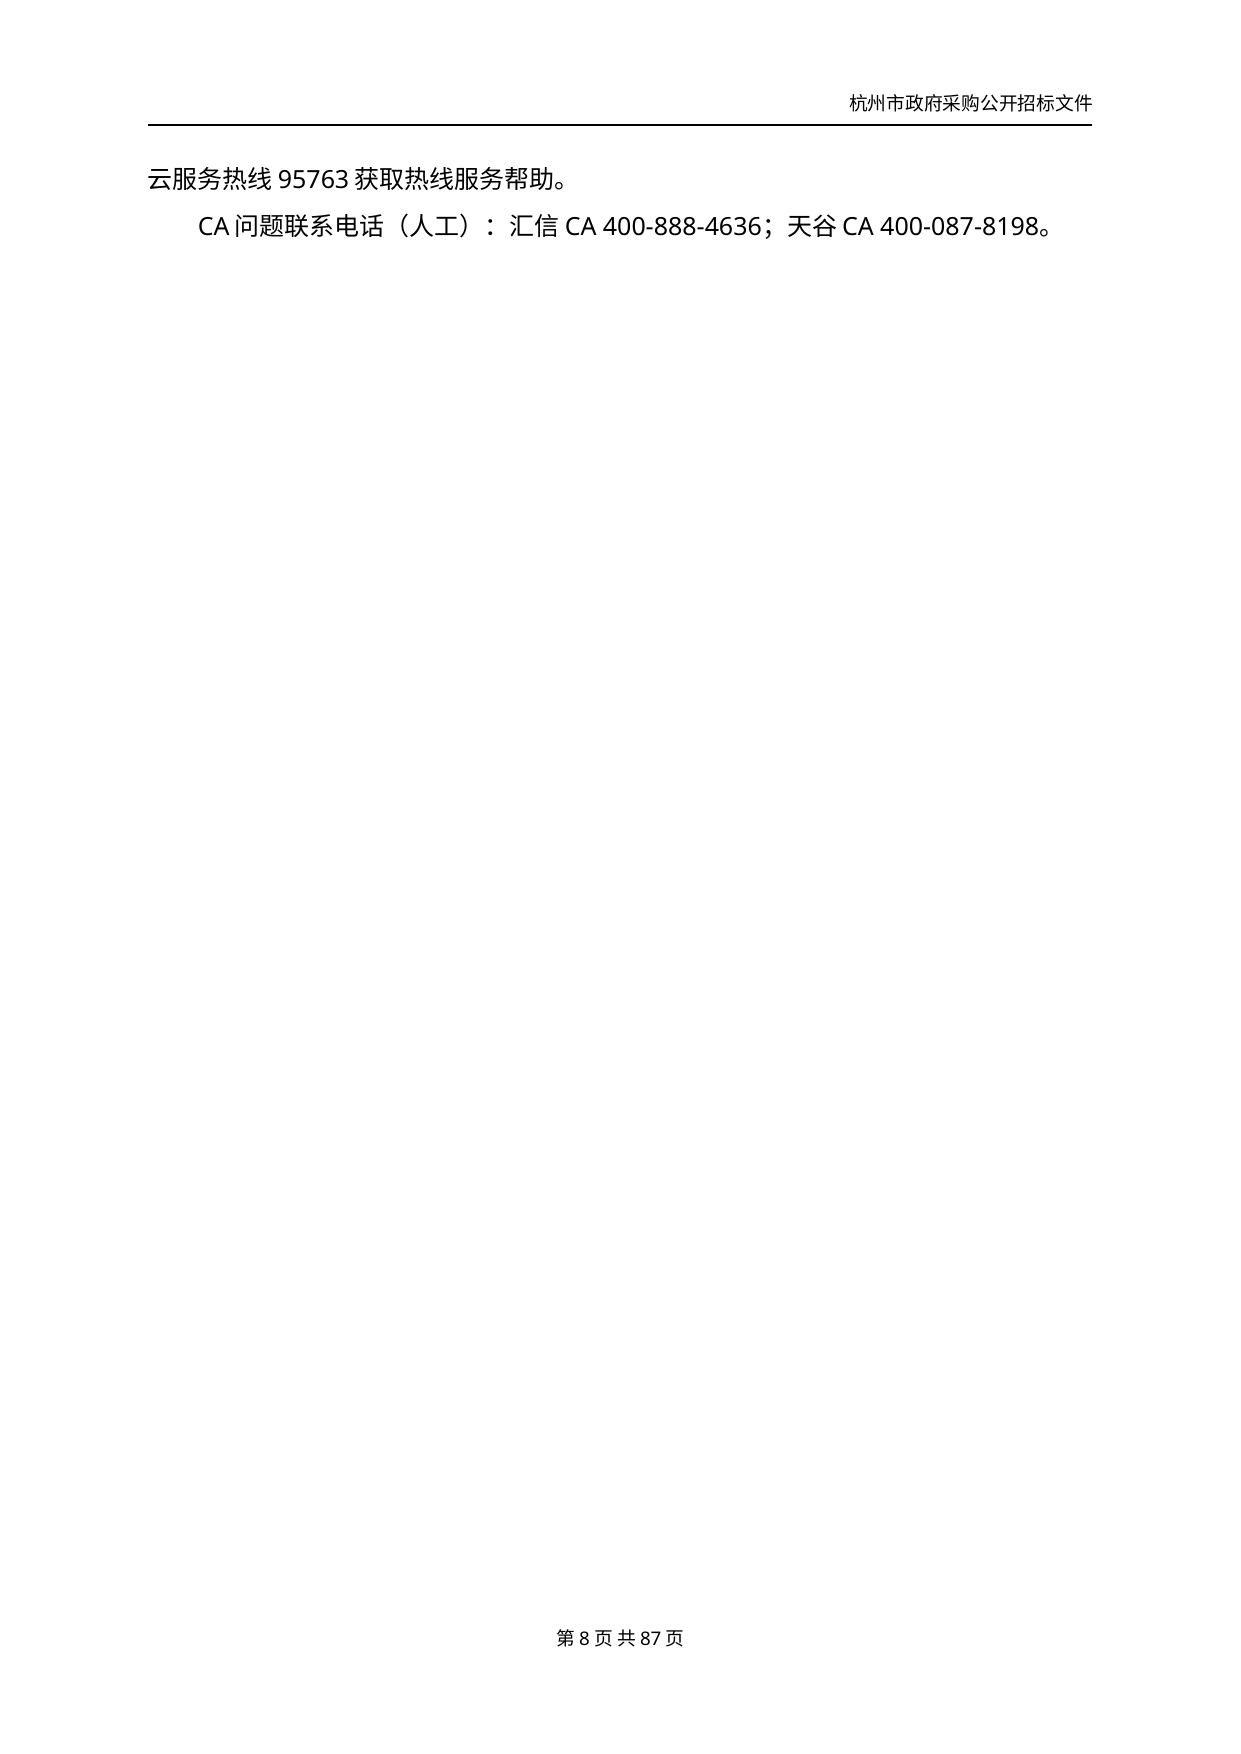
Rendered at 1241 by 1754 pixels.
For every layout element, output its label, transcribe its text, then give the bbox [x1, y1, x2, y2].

text CA问题联系电话（人工）：汇信CA 400-888-4636；天谷CA 400-087-8198。 [148, 198, 1092, 245]
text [148, 151, 1092, 198]
